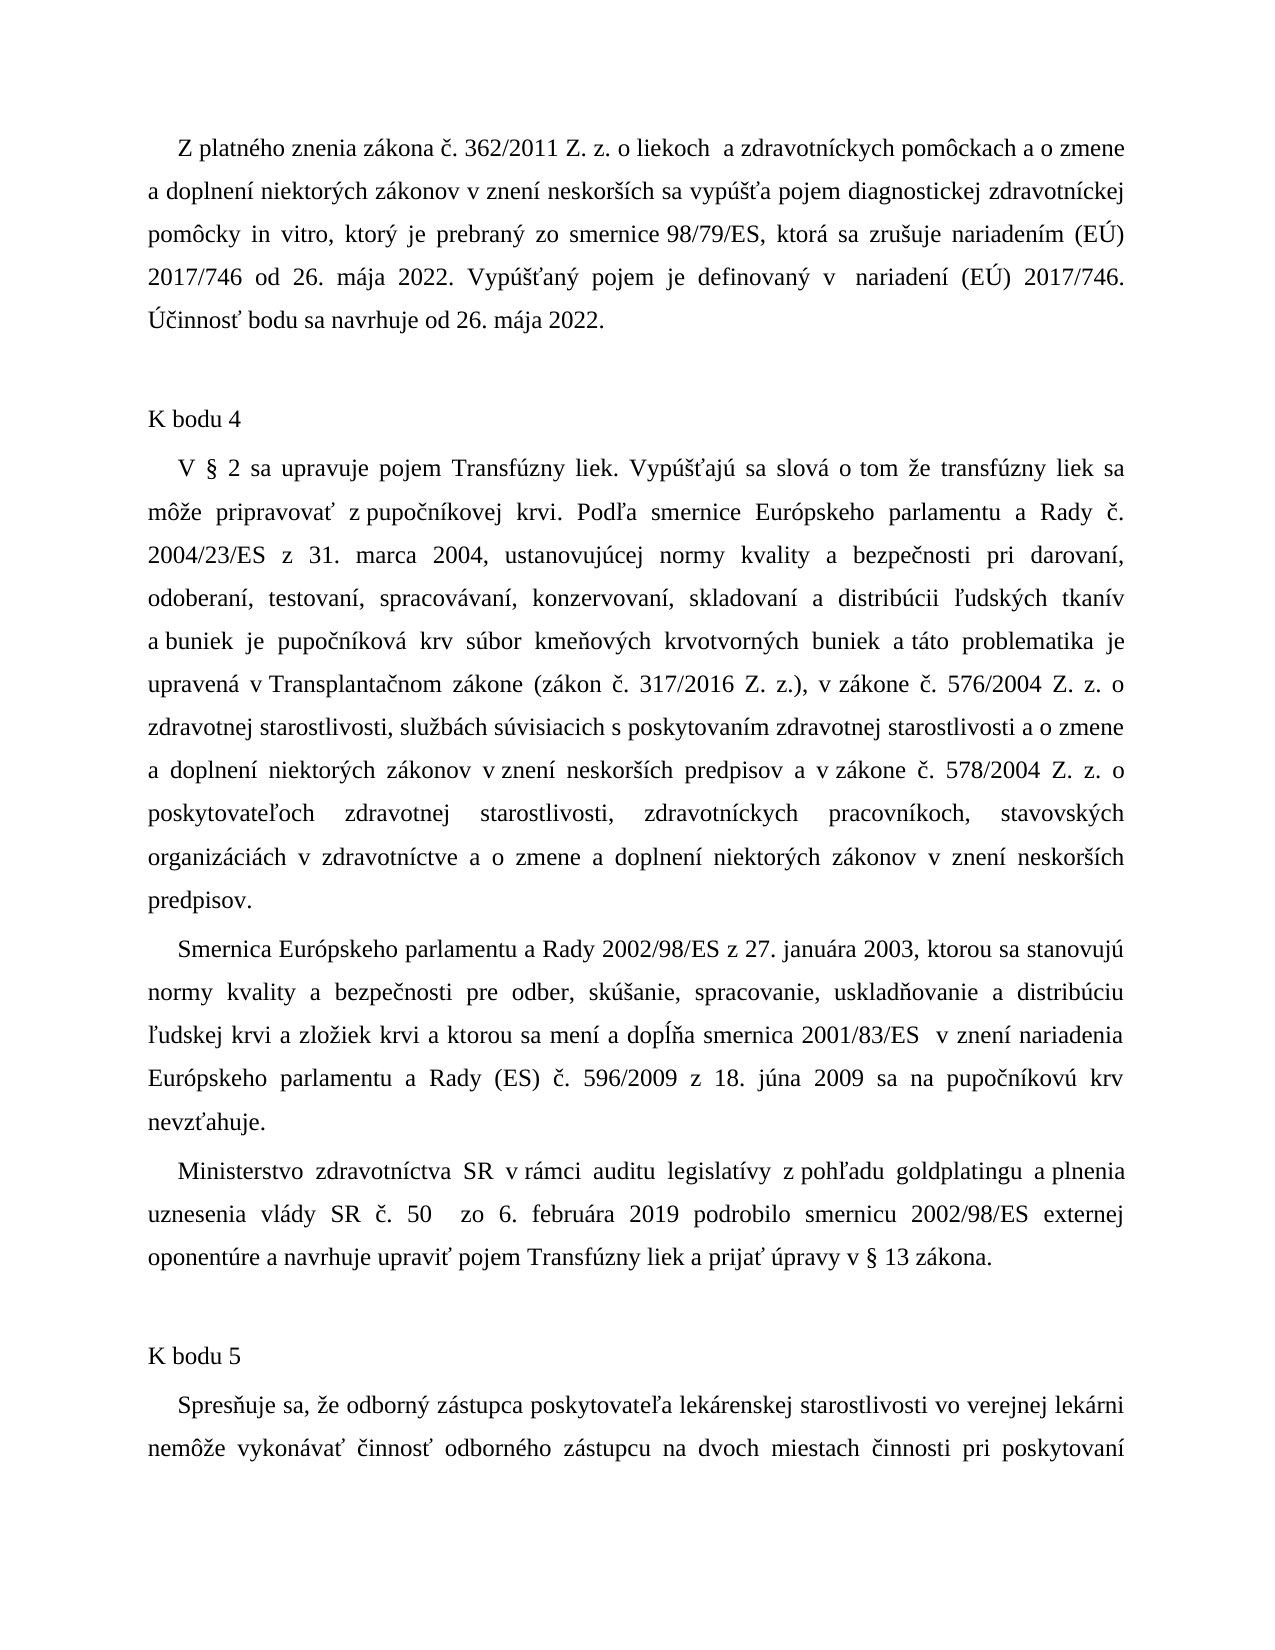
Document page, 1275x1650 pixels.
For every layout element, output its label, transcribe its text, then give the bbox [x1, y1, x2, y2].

text Ministerstvo zdravotníctva SR v rámci auditu legislatívy z pohľadu goldplatingu a plnenia uznesenia vlády SR č. 50 zo 6. februára 2019 podrobilo smernicu 2002/98/ES externej oponentúre a navrhuje upraviť pojem Transfúzny liek a prijať úpravy v § 13 zákona. [148, 1156, 1125, 1271]
text V § 2 sa upravuje pojem Transfúzny liek. Vypúšťajú sa slová o tom že transfúzny liek sa môže pripravovať z pupočníkovej krvi. Podľa smernice Európskeho parlamentu a Rady č. 2004/23/ES z 31. marca 2004, ustanovujúcej normy kvality a bezpečnosti pri darovaní, odoberaní, testovaní, spracovávaní, konzervovaní, skladovaní a distribúcii ľudských tkanív a buniek je pupočníková krv súbor kmeňových krvotvorných buniek a táto problematika je upravená v Transplantačnom zákone (zákon č. 317/2016 Z. z.), v zákone č. 576/2004 Z. z. o zdravotnej starostlivosti, službách súvisiacich s poskytovaním zdravotnej starostlivosti a o zmene a doplnení niektorých zákonov v znení neskorších predpisov a v zákone č. 578/2004 Z. z. o poskytovateľoch zdravotnej starostlivosti, zdravotníckych pracovníkoch, stavovských organizáciách v zdravotníctve a o zmene a doplnení niektorých zákonov v znení neskorších predpisov. [148, 453, 1125, 913]
text Smernica Európskeho parlamentu a Rady 2002/98/ES z 27. januára 2003, ktorou sa stanovujú normy kvality a bezpečnosti pre odber, skúšanie, spracovanie, uskladňovanie a distribúciu ľudskej krvi a zložiek krvi a ktorou sa mení a dopĺňa smernica 2001/83/ES v znení nariadenia Európskeho parlamentu a Rady (ES) č. 596/2009 z 18. júna 2009 sa na pupočníkovú krv nevzťahuje. [148, 934, 1125, 1135]
text K bodu 4 [148, 404, 1125, 433]
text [148, 1390, 1125, 1462]
text K bodu 5 [148, 1341, 1125, 1370]
text Z platného znenia zákona č. 362/2011 Z. z. o liekoch a zdravotníckych pomôckach a o zmene a doplnení niektorých zákonov v znení neskorších sa vypúšťa pojem diagnostickej zdravotníckej pomôcky in vitro, ktorý je prebraný zo smernice 98/79/ES, ktorá sa zrušuje nariadením (EÚ) 2017/746 od 26. mája 2022. Vypúšťaný pojem je definovaný v nariadení (EÚ) 2017/746. Účinnosť bodu sa navrhuje od 26. mája 2022. [148, 133, 1125, 334]
